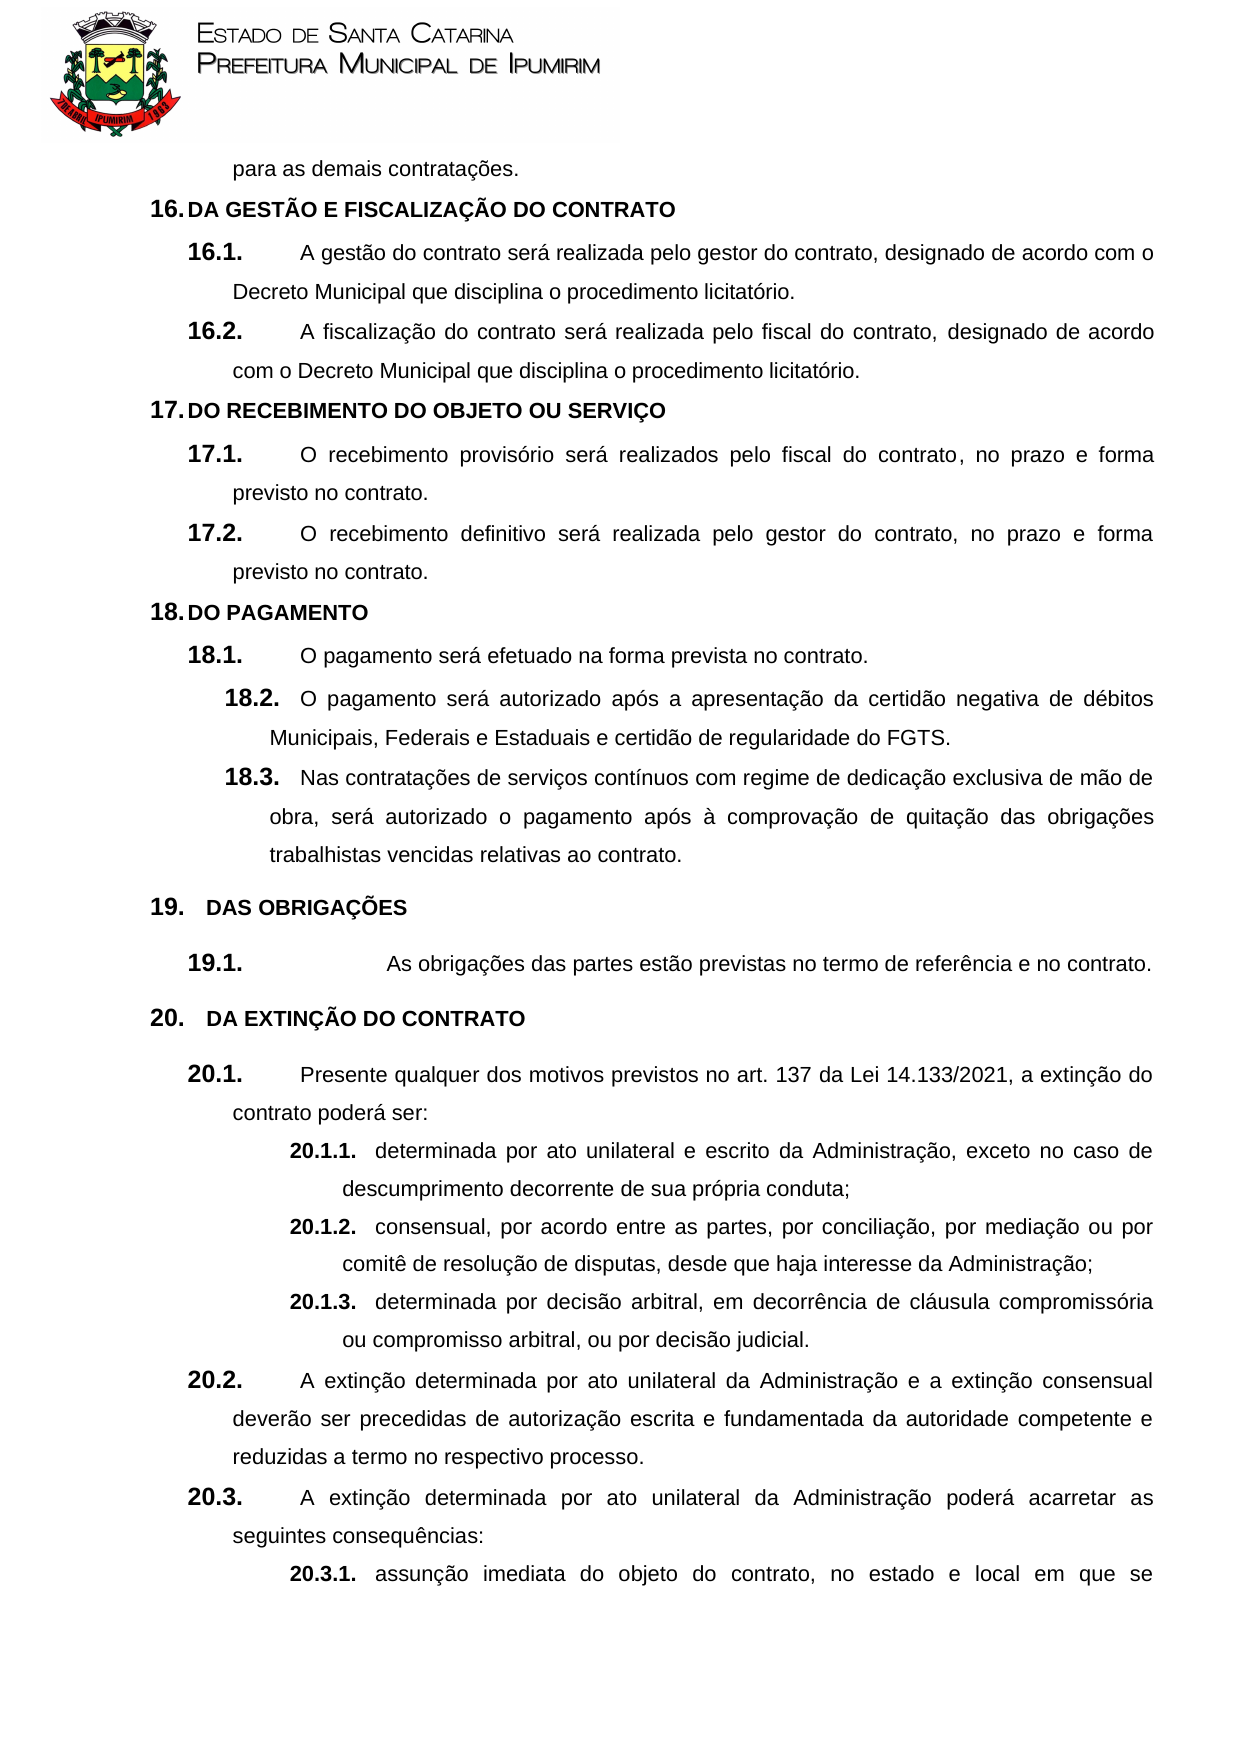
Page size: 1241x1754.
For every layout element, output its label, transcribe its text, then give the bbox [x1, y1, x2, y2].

list DO RECEBIMENTO DO OBJETO OU SERVIÇO [150, 396, 1155, 424]
list O pagamento será autorizado após a apresentação da certidão negativa de débitos Municipais, Federais e Estaduais e certidão de regularidade do FGTS. [224, 683, 1155, 750]
list assunção imediata do objeto do contrato, no estado e local em que se encontrar, por ato próprio da Administração; [289, 1561, 1155, 1586]
list DA GESTÃO E FISCALIZAÇÃO DO CONTRATO [150, 194, 1155, 223]
list O pagamento será efetuado na forma prevista no contrato. [187, 640, 1155, 669]
list O recebimento provisório será realizados pelo fiscal do contrato, no prazo e forma previsto no contrato. [187, 439, 1155, 505]
list DA EXTINÇÃO DO CONTRATO [150, 1003, 1154, 1032]
list As obrigações das partes estão previstas no termo de referência e no contrato. [187, 947, 1155, 976]
list determinada por ato unilateral e escrito da Administração, exceto no caso de descumprimento decorrente de sua própria conduta; [289, 1138, 1155, 1201]
list A fiscalização do contrato será realizada pelo fiscal do contrato, designado de acordo com o Decreto Municipal que disciplina o procedimento licitatório. [187, 316, 1155, 383]
list DAS OBRIGAÇÕES [150, 892, 1154, 921]
list consensual, por acordo entre as partes, por conciliação, por mediação ou por comitê de resolução de disputas, desde que haja interesse da Administração; [289, 1213, 1155, 1277]
list Presente qualquer dos motivos previstos no art. 137 da Lei 14.133/2021, a extinção do contrato poderá ser: [187, 1059, 1155, 1125]
picture [41, 7, 620, 143]
list A gestão do contrato será realizada pelo gestor do contrato, designado de acordo com o Decreto Municipal que disciplina o procedimento licitatório. [187, 237, 1155, 304]
list O recebimento definitivo será realizada pelo gestor do contrato, no prazo e forma previsto no contrato. [187, 518, 1155, 584]
list determinada por decisão arbitral, em decorrência de cláusula compromissória ou compromisso arbitral, ou por decisão judicial. [289, 1289, 1155, 1352]
list A extinção determinada por ato unilateral da Administração poderá acarretar as seguintes consequências: [187, 1482, 1155, 1548]
list A extinção determinada por ato unilateral da Administração e a extinção consensual deverão ser precedidas de autorização escrita e fundamentada da autoridade competente e reduzidas a termo no respectivo processo. [187, 1365, 1155, 1469]
list Nas contratações de serviços contínuos com regime de dedicação exclusiva de mão de obra, será autorizado o pagamento após à comprovação de quitação das obrigações trabalhistas vencidas relativas ao contrato. [224, 762, 1155, 867]
list DO PAGAMENTO [150, 597, 1155, 626]
